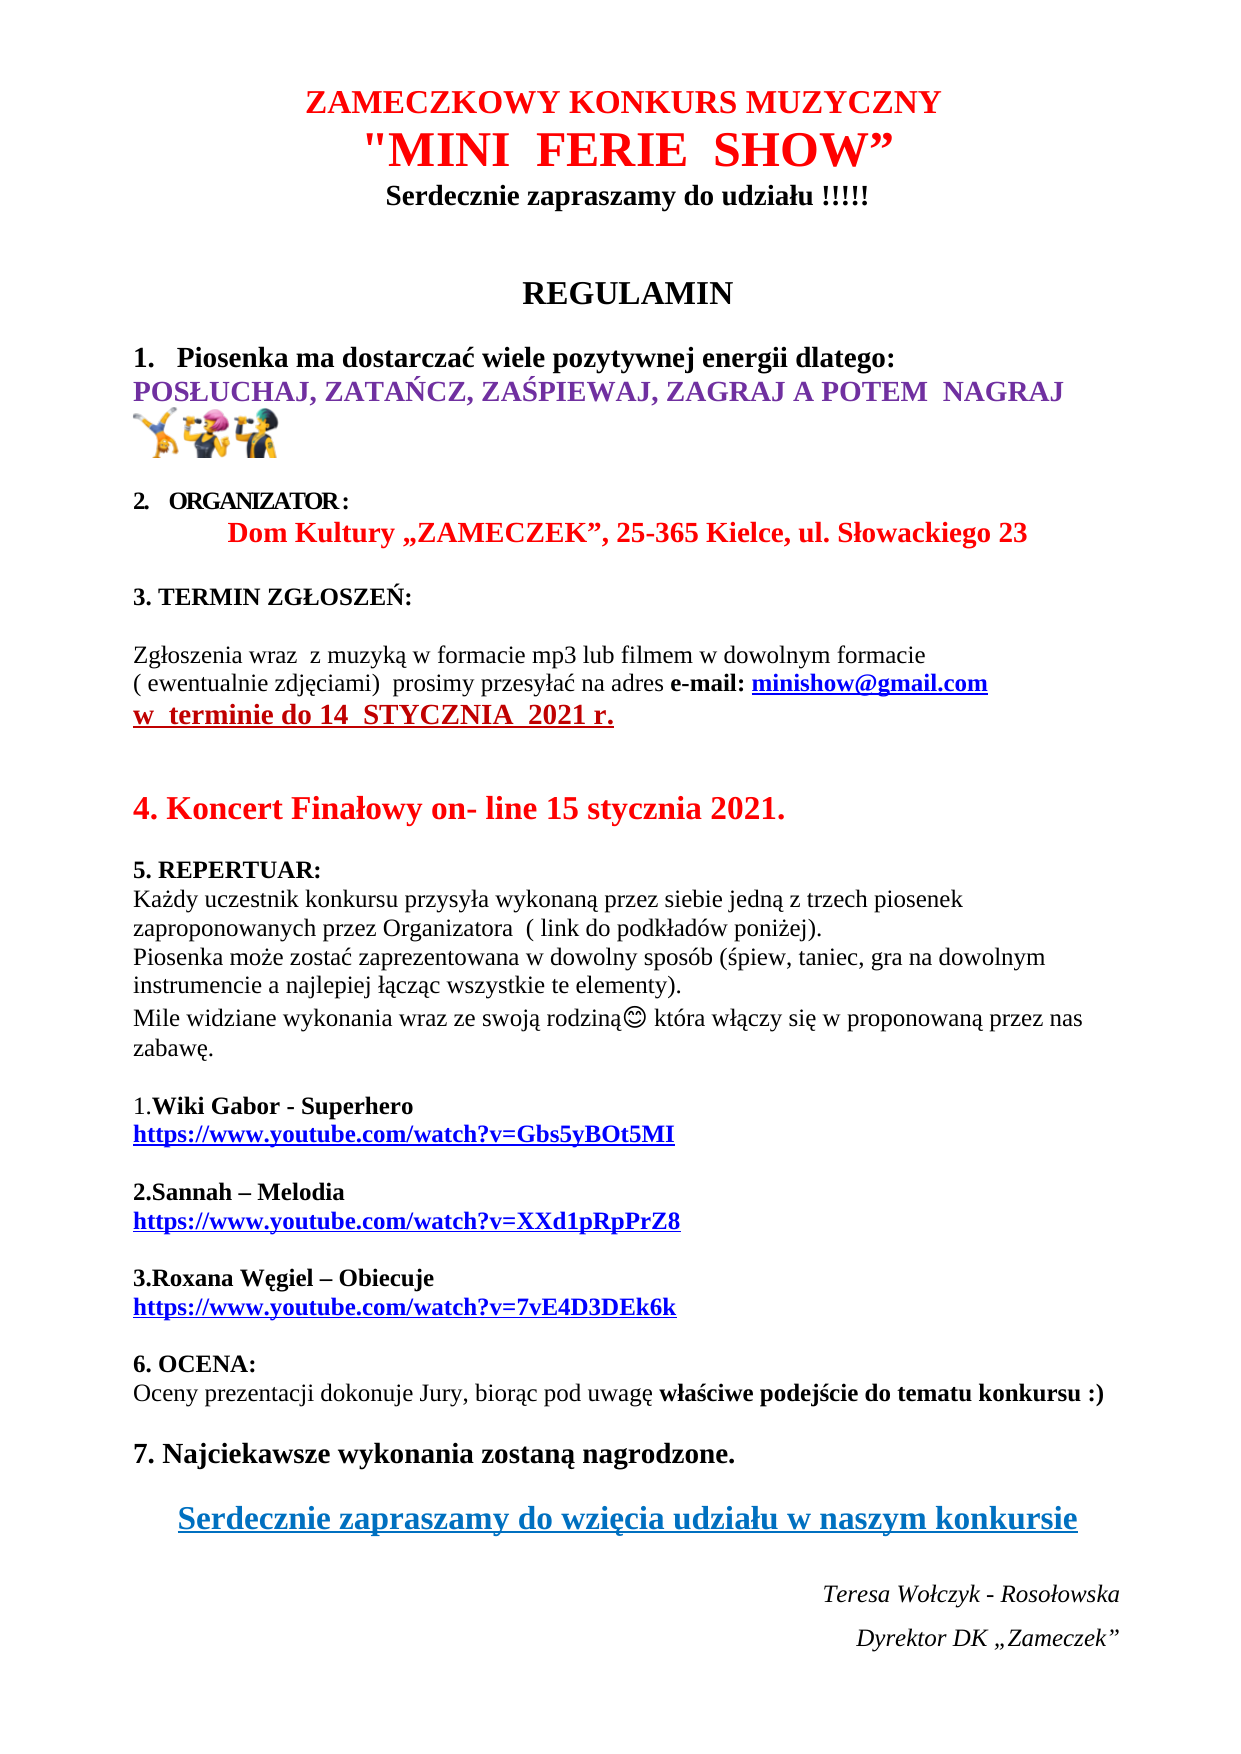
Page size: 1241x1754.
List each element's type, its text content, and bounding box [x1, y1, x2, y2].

subtitle Zgłoszenia wraz z muzyką w formacie mp3 lub filmem w dowolnym formacie ( ewentualnie zdjęciami) prosimy przesyłać na adres e-mail: minishow@gmail.com [133, 640, 1122, 697]
text https://www.youtube.com/watch?v=Gbs5yBOt5MI [133, 1119, 1122, 1148]
picture [132, 407, 283, 458]
text https://www.youtube.com/watch?v=XXd1pRpPrZ8 [133, 1206, 1122, 1234]
text Dyrektor DK „Zameczek” [723, 1623, 1122, 1651]
subtitle 2. ORGANIZATOR : [133, 486, 1122, 515]
text 4. Koncert Finałowy on- line 15 stycznia 2021. [133, 788, 1122, 827]
text 2.Sannah – Melodia [133, 1177, 1122, 1206]
text Serdecznie zapraszamy do wzięcia udziału w naszym konkursie [133, 1498, 1122, 1536]
text REGULAMIN [133, 273, 1122, 341]
subtitle 6. OCENA: [133, 1349, 1122, 1378]
text 3.Roxana Węgiel – Obiecuje [133, 1263, 1122, 1292]
text 1. Piosenka ma dostarczać wiele pozytywnej energii dlatego: POSŁUCHAJ, ZATAŃCZ, ZAŚPIEWAJ, ZAGRAJ A POTEM NAGRAJ [133, 341, 1122, 458]
text Teresa Wołczyk - Rosołowska [133, 1579, 1122, 1608]
text w terminie do 14 STYCZNIA 2021 r. [133, 697, 1122, 731]
text https://www.youtube.com/watch?v=7vE4D3DEk6k [133, 1292, 1122, 1321]
text 1.Wiki Gabor - Superhero [133, 1091, 1122, 1119]
text Dom Kultury „ZAMECZEK”, 25-365 Kielce, ul. Słowackiego 23 [133, 515, 1122, 549]
text 5. REPERTUAR: [133, 855, 1122, 884]
text Każdy uczestnik konkursu przysyła wykonaną przez siebie jedną z trzech piosenek zaproponowanych przez Organizatora ( link do podkładów poniżej). [133, 884, 1122, 942]
subtitle 3. TERMIN ZGŁOSZEŃ: [133, 582, 1122, 640]
text Mile widziane wykonania wraz ze swoją rodziną która włączy się w proponowaną przez nas zabawę. [133, 999, 1122, 1062]
subtitle 7. Najciekawsze wykonania zostaną nagrodzone. [133, 1436, 1122, 1469]
subtitle ZAMECZKOWY KONKURS MUZYCZNY "MINI FERIE SHOW” [133, 15, 1122, 178]
subtitle Serdecznie zapraszamy do udziału !!!!! [133, 178, 1122, 211]
text Piosenka może zostać zaprezentowana w dowolny sposób (śpiew, taniec, gra na dowolnym instrumencie a najlepiej łącząc wszystkie te elementy). [133, 942, 1122, 999]
text Oceny prezentacji dokonuje Jury, biorąc pod uwagę właściwe podejście do tematu konkursu :) [133, 1378, 1122, 1407]
